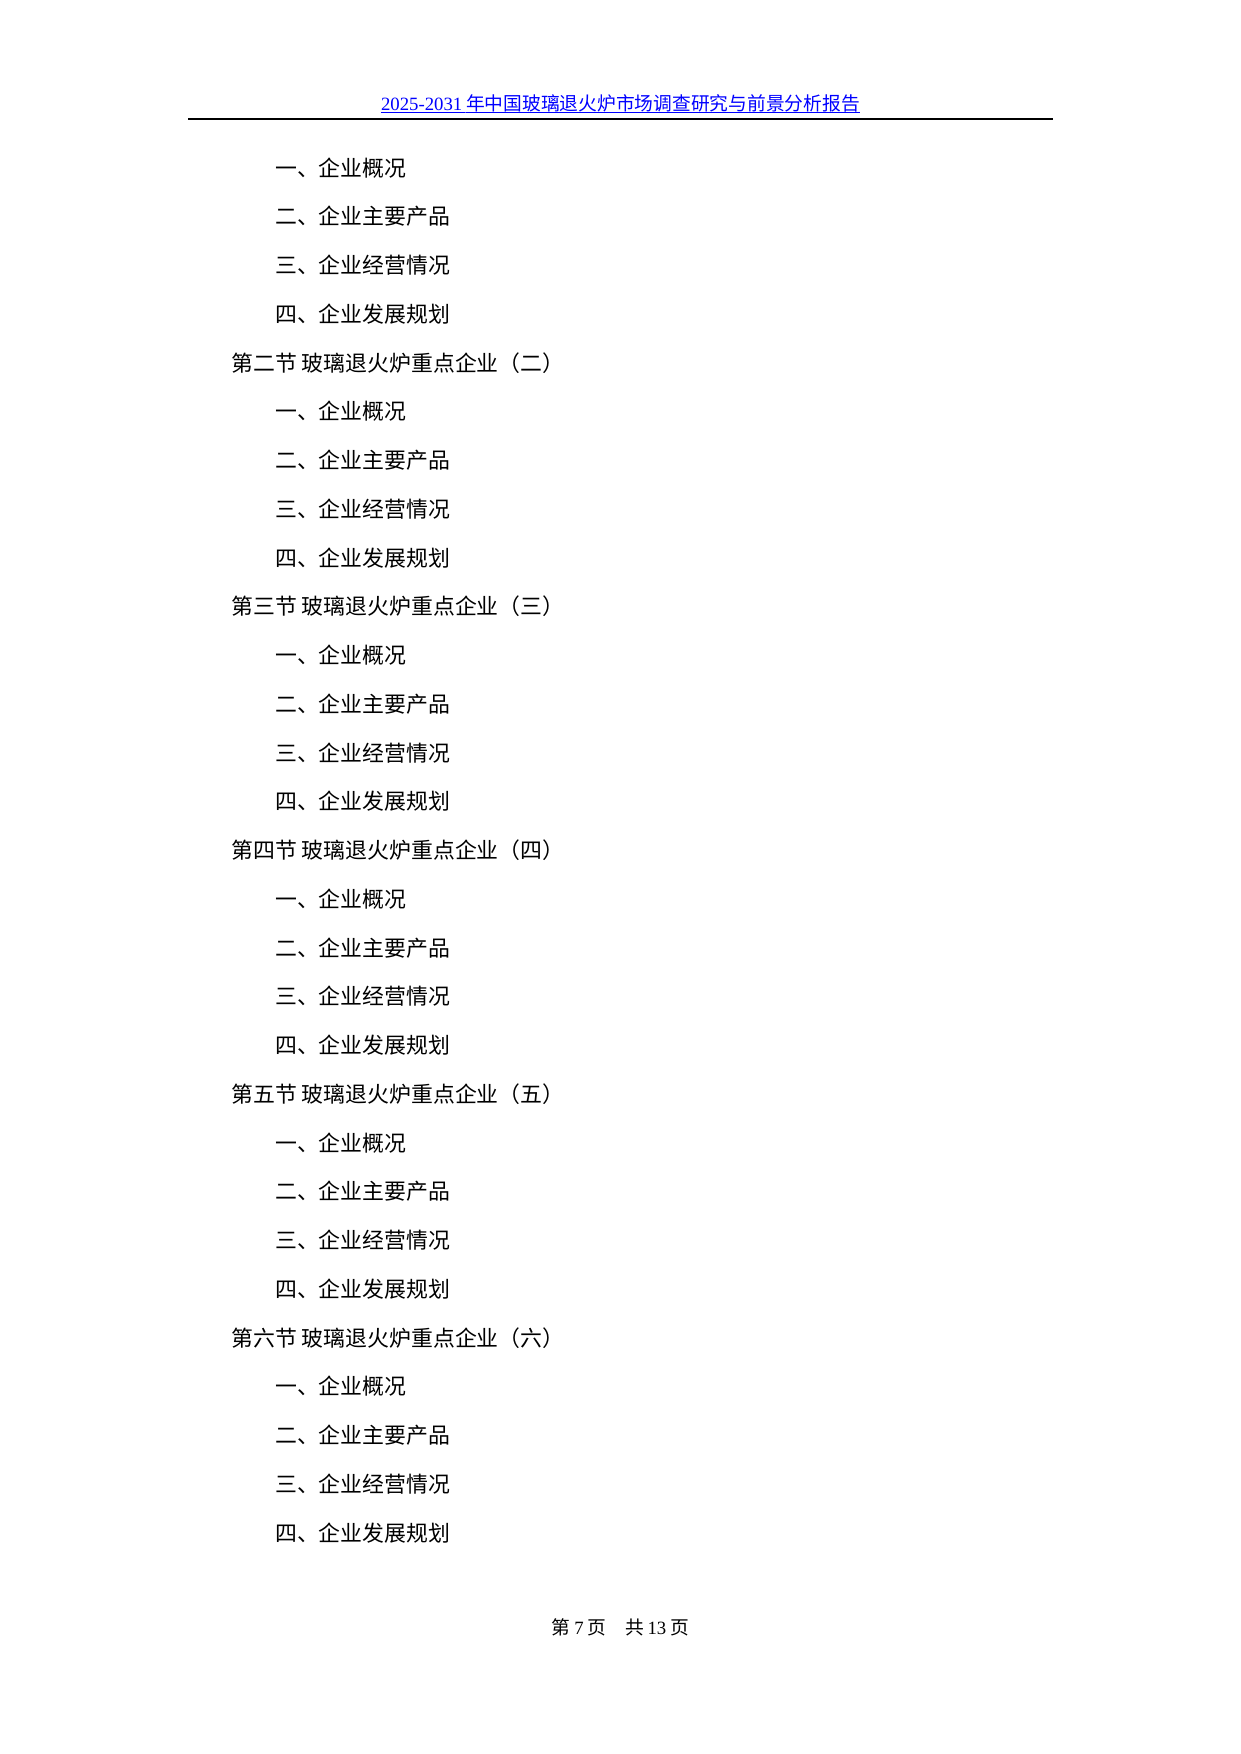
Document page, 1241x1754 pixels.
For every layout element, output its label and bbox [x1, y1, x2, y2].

text [187, 150, 1053, 1548]
